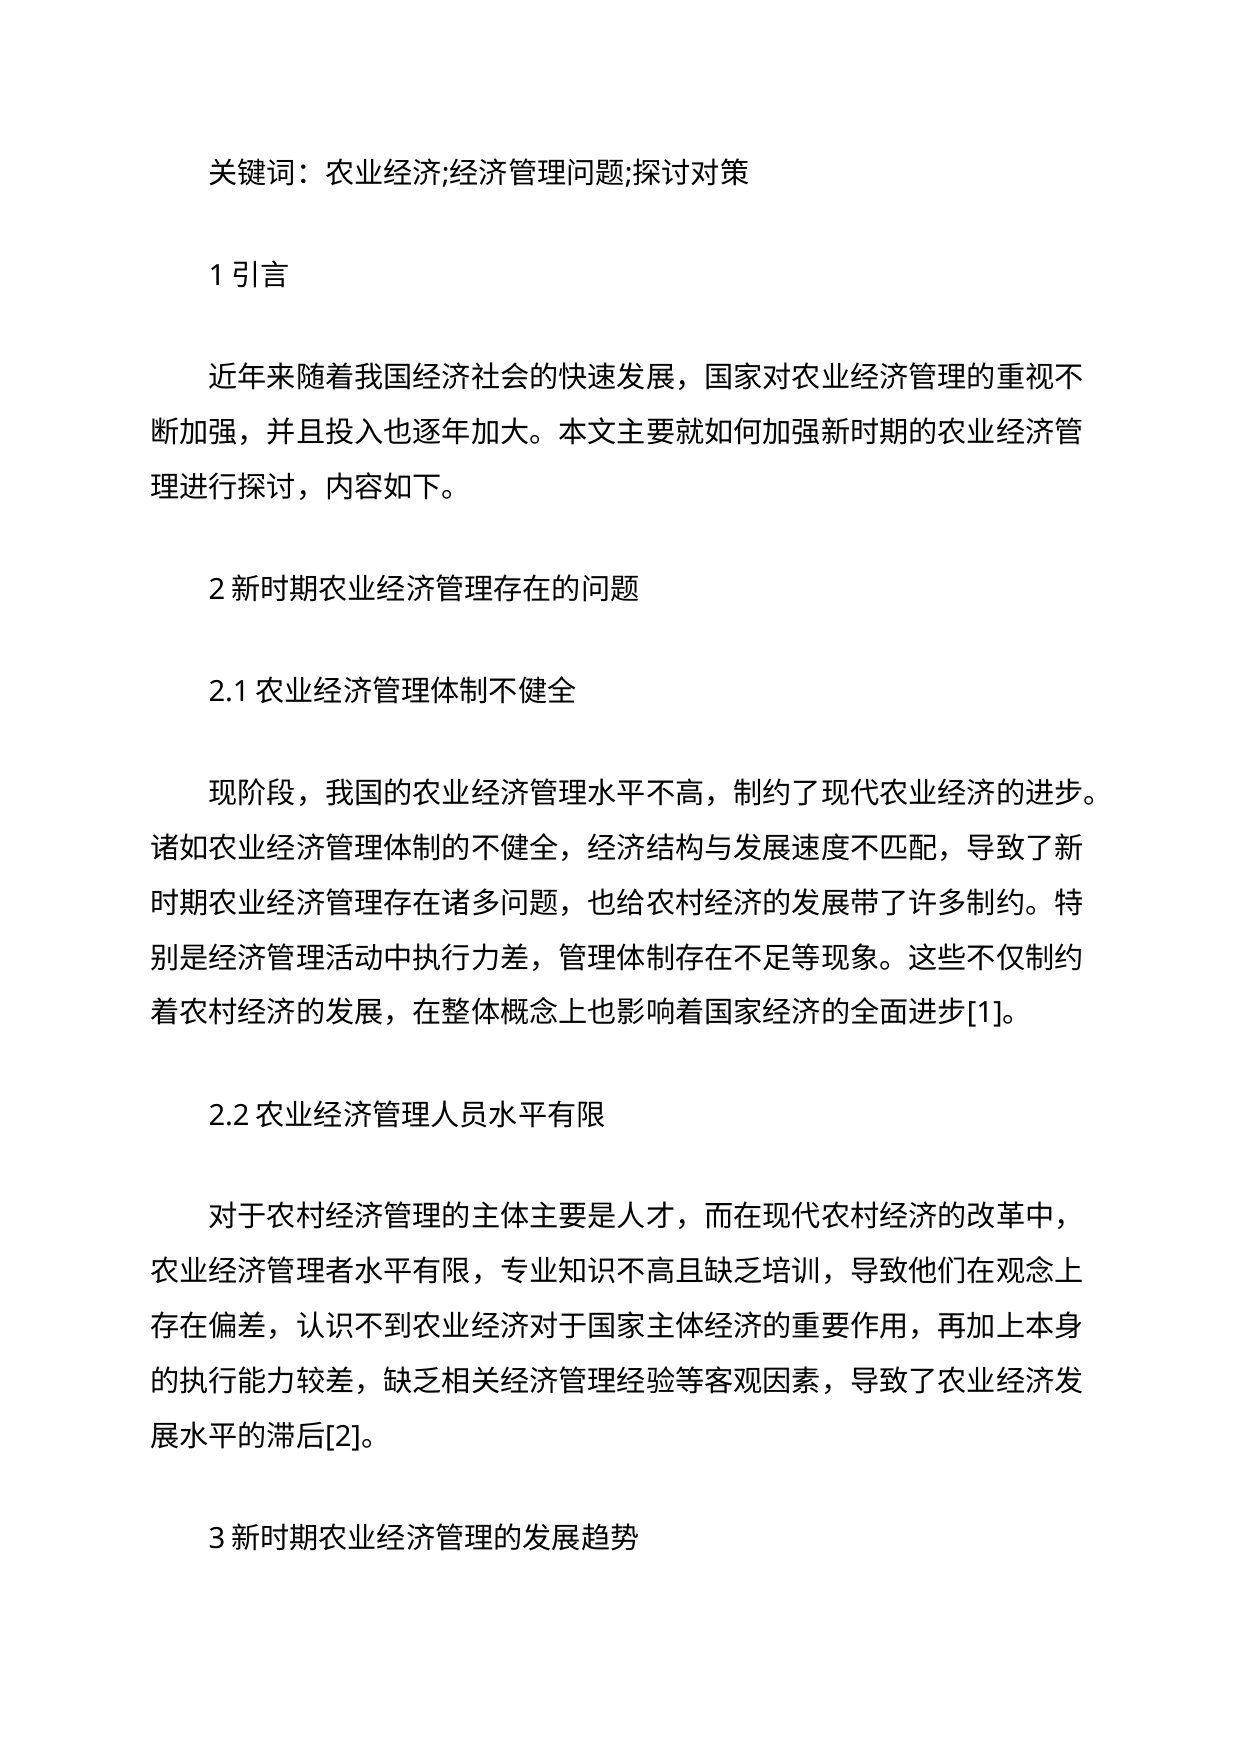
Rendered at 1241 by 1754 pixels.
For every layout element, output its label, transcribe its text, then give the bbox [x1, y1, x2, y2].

text 3新时期农业经济管理的发展趋势 [150, 1514, 1090, 1557]
text 对于农村经济管理的主体主要是人才，而在现代农村经济的改革中，农业经济管理者水平有限，专业知识不高且缺乏培训，导致他们在观念上存在偏差，认识不到农业经济对于国家主体经济的重要作用，再加上本身的执行能力较差，缺乏相关经济管理经验等客观因素，导致了农业经济发展水平的滞后[2]。 [150, 1193, 1090, 1455]
text 现阶段，我国的农业经济管理水平不高，制约了现代农业经济的进步。诸如农业经济管理体制的不健全，经济结构与发展速度不匹配，导致了新时期农业经济管理存在诸多问题，也给农村经济的发展带了许多制约。特别是经济管理活动中执行力差，管理体制存在不足等现象。这些不仅制约着农村经济的发展，在整体概念上也影响着国家经济的全面进步[1]。 [150, 769, 1090, 1031]
text 近年来随着我国经济社会的快速发展，国家对农业经济管理的重视不断加强，并且投入也逐年加大。本文主要就如何加强新时期的农业经济管理进行探讨，内容如下。 [150, 354, 1090, 506]
text 2新时期农业经济管理存在的问题 [150, 566, 1090, 608]
text 1引言 [150, 252, 1090, 294]
text 关键词：农业经济;经济管理问题;探讨对策 [150, 150, 1090, 192]
text 2.2农业经济管理人员水平有限 [150, 1091, 1090, 1133]
text 2.1农业经济管理体制不健全 [150, 667, 1090, 710]
